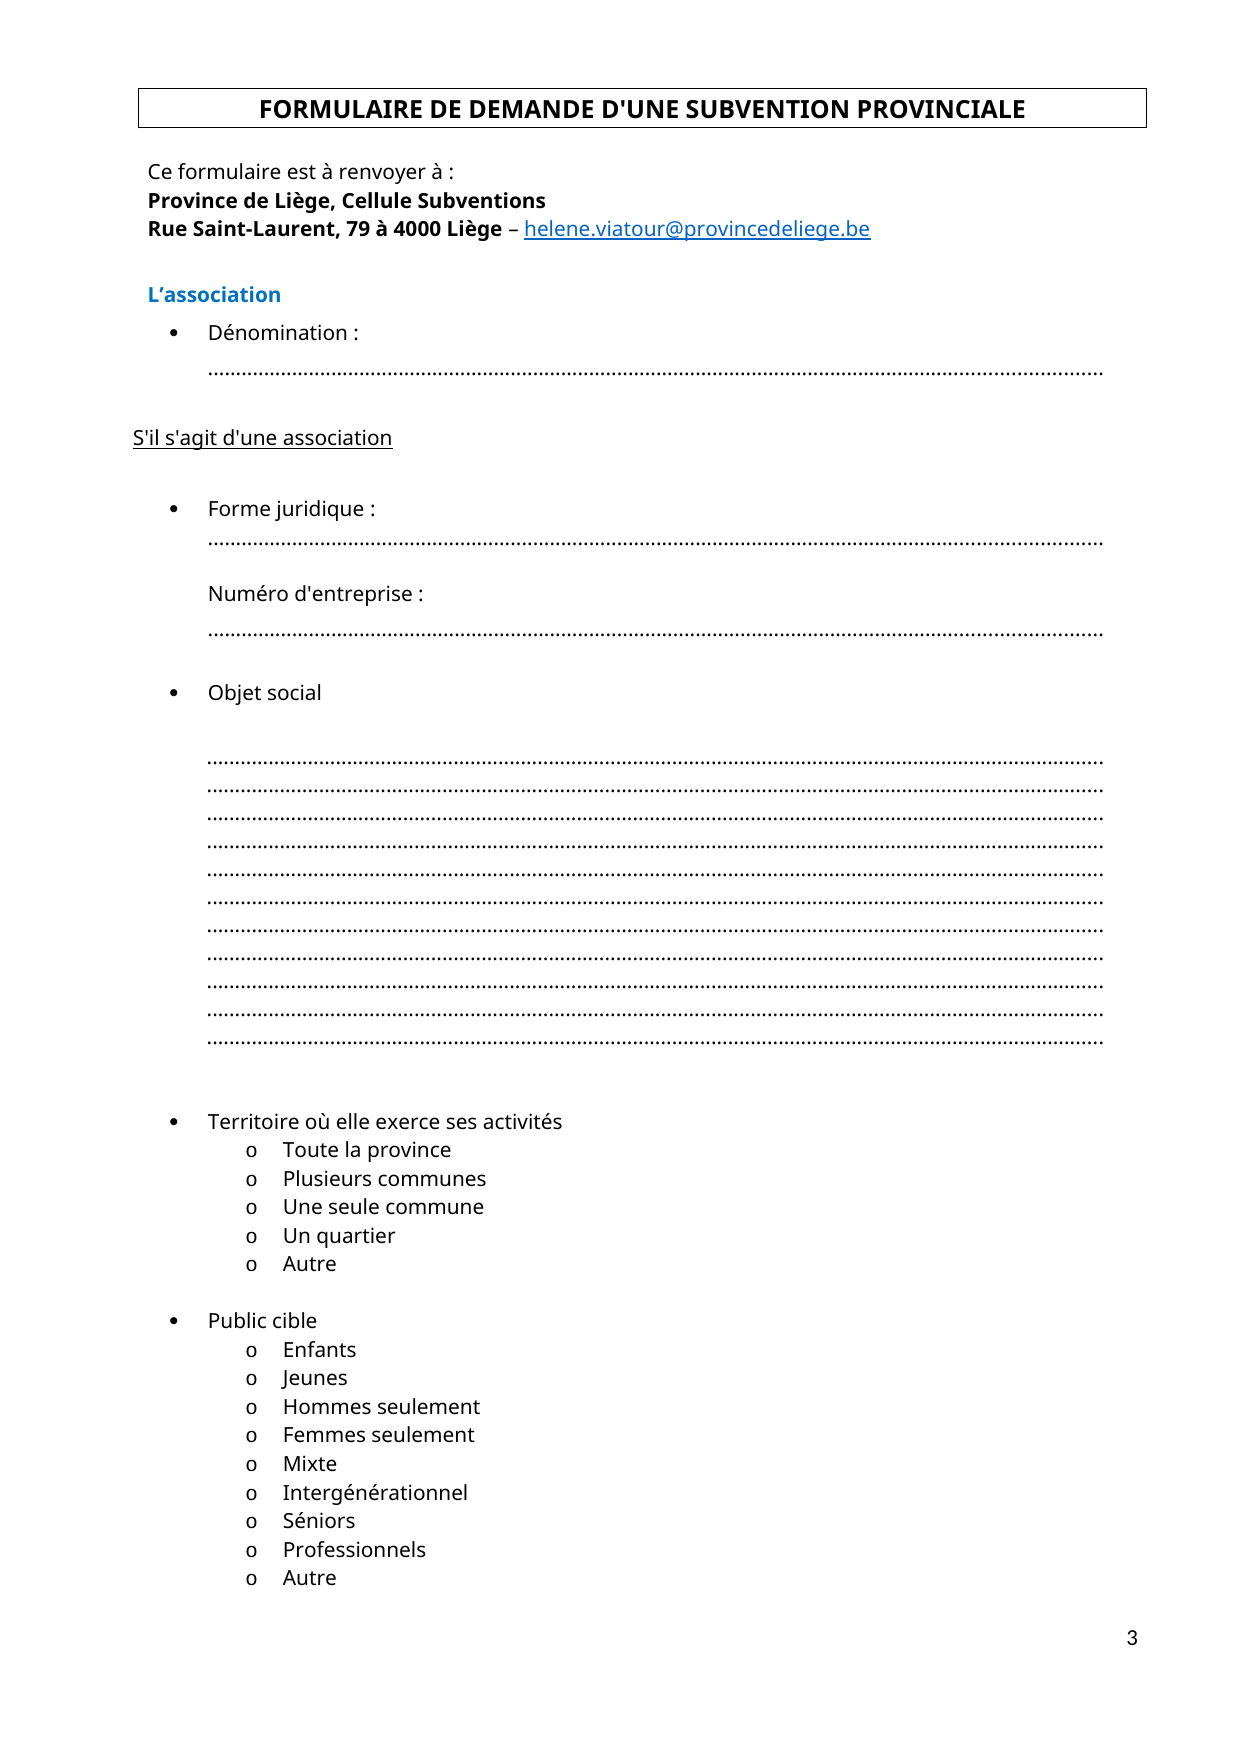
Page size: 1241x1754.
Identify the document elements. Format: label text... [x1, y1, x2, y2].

list Autre [245, 1563, 1138, 1592]
list Toute la province [245, 1135, 1138, 1164]
list Numéro d'entreprise : [208, 579, 1138, 608]
list Plusieurs communes [245, 1164, 1138, 1192]
list Dénomination : [170, 318, 1138, 346]
list Forme juridique : [170, 494, 1138, 523]
list Hommes seulement [245, 1392, 1138, 1421]
list Enfants [245, 1335, 1138, 1363]
list Autre [245, 1249, 1138, 1278]
list Jeunes [245, 1363, 1138, 1392]
subtitle FORMULAIRE DE DEMANDE D'UNE SUBVENTION PROVINCIALE [139, 89, 1146, 127]
list Intergénérationnel [245, 1478, 1138, 1506]
list Un quartier [245, 1221, 1138, 1249]
list Une seule commune [245, 1192, 1138, 1221]
list Professionnels [245, 1535, 1138, 1563]
text Province de Liège, Cellule Subventions [147, 186, 1138, 214]
list Objet social [170, 678, 1138, 706]
list Femmes seulement [245, 1421, 1138, 1449]
list Territoire où elle exerce ses activités [170, 1107, 1138, 1135]
list Séniors [245, 1506, 1138, 1535]
text Rue Saint-Laurent, 79 à 4000 Liège – helene.viatour@provincedeliege.be [147, 214, 1138, 243]
list Public cible [170, 1307, 1138, 1335]
list Mixte [245, 1449, 1138, 1478]
text Ce formulaire est à renvoyer à : [147, 157, 1138, 186]
text L’association [147, 280, 1138, 308]
text S'il s'agit d'une association [133, 423, 1138, 452]
